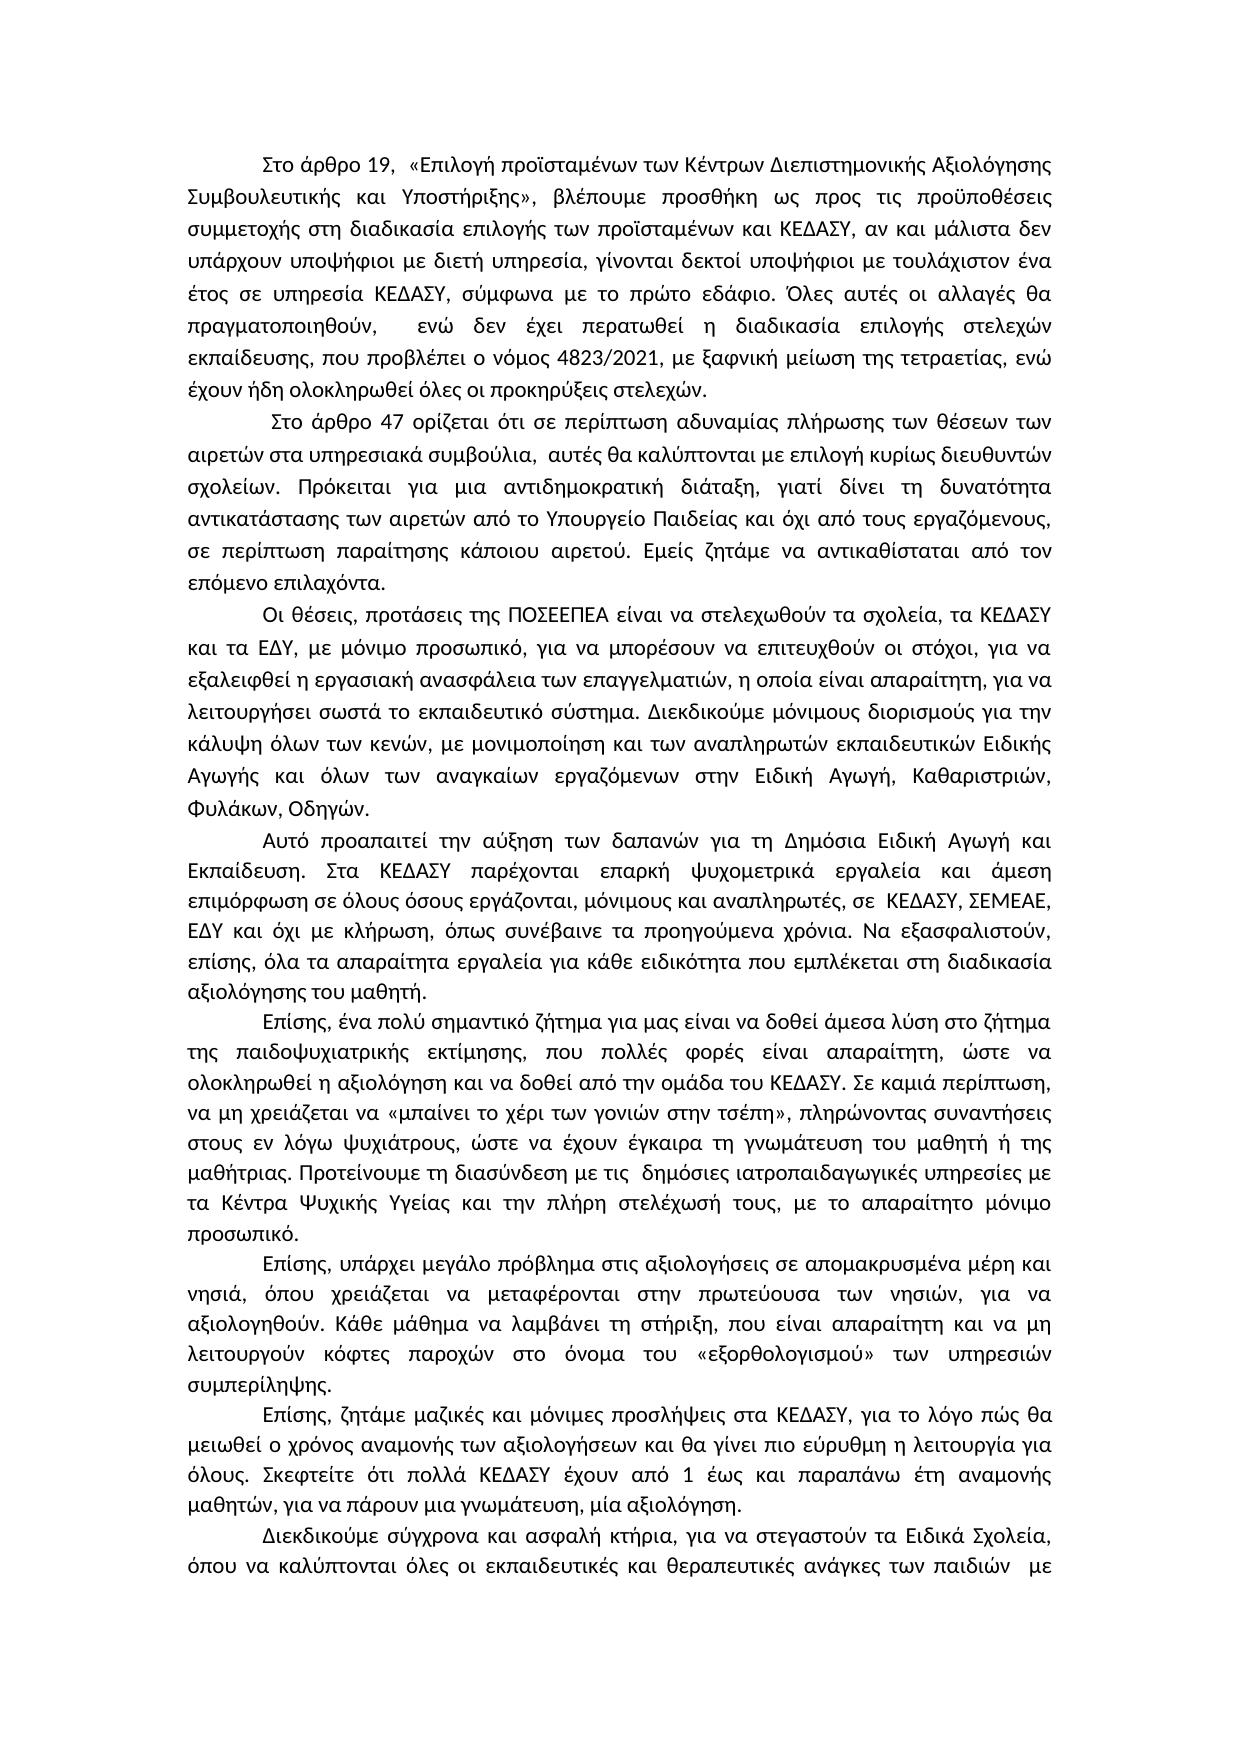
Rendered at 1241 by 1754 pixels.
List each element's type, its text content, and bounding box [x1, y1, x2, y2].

text Στο άρθρο 47 ορίζεται ότι σε περίπτωση αδυναμίας πλήρωσης των θέσεων των αιρετών στα υπηρεσιακά συμβούλια, αυτές θα καλύπτονται με επιλογή κυρίως διευθυντών σχολείων. Πρόκειται για μια αντιδημοκρατική διάταξη, γιατί δίνει τη δυνατότητα αντικατάστασης των αιρετών από το Υπουργείο Παιδείας και όχι από τους εργαζόμενους, σε περίπτωση παραίτησης κάποιου αιρετού. Εμείς ζητάμε να αντικαθίσταται από τον επόμενο επιλαχόντα. [187, 407, 1053, 596]
text Επίσης, ένα πολύ σημαντικό ζήτημα για μας είναι να δοθεί άμεσα λύση στο ζήτημα της παιδοψυχιατρικής εκτίμησης, που πολλές φορές είναι απαραίτητη, ώστε να ολοκληρωθεί η αξιολόγηση και να δοθεί από την ομάδα του ΚΕΔΑΣΥ. Σε καμιά περίπτωση, να μη χρειάζεται να «μπαίνει το χέρι των γονιών στην τσέπη», πληρώνοντας συναντήσεις στους εν λόγω ψυχιάτρους, ώστε να έχουν έγκαιρα τη γνωμάτευση του μαθητή ή της μαθήτριας. Προτείνουμε τη διασύνδεση με τις δημόσιες ιατροπαιδαγωγικές υπηρεσίες με τα Κέντρα Ψυχικής Υγείας και την πλήρη στελέχωσή τους, με το απαραίτητο μόνιμο προσωπικό. [187, 1007, 1053, 1247]
text Αυτό προαπαιτεί την αύξηση των δαπανών για τη Δημόσια Ειδική Αγωγή και Εκπαίδευση. Στα ΚΕΔΑΣΥ παρέχονται επαρκή ψυχομετρικά εργαλεία και άμεση επιμόρφωση σε όλους όσους εργάζονται, μόνιμους και αναπληρωτές, σε ΚΕΔΑΣΥ, ΣΕΜΕΑΕ, ΕΔΥ και όχι με κλήρωση, όπως συνέβαινε τα προηγούμενα χρόνια. Να εξασφαλιστούν, επίσης, όλα τα απαραίτητα εργαλεία για κάθε ειδικότητα που εμπλέκεται στη διαδικασία αξιολόγησης του μαθητή. [187, 826, 1053, 1005]
text Επίσης, υπάρχει μεγάλο πρόβλημα στις αξιολογήσεις σε απομακρυσμένα μέρη και νησιά, όπου χρειάζεται να μεταφέρονται στην πρωτεύουσα των νησιών, για να αξιολογηθούν. Κάθε μάθημα να λαμβάνει τη στήριξη, που είναι απαραίτητη και να μη λειτουργούν κόφτες παροχών στο όνομα του «εξορθολογισμού» των υπηρεσιών συμπερίληψης. [187, 1249, 1053, 1398]
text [187, 1521, 1053, 1579]
text Στο άρθρο 19, «Επιλογή προϊσταμένων των Κέντρων Διεπιστημονικής Αξιολόγησης Συμβουλευτικής και Υποστήριξης», βλέπουμε προσθήκη ως προς τις προϋποθέσεις συμμετοχής στη διαδικασία επιλογής των προϊσταμένων και ΚΕΔΑΣΥ, αν και μάλιστα δεν υπάρχουν υποψήφιοι με διετή υπηρεσία, γίνονται δεκτοί υποψήφιοι με τουλάχιστον ένα έτος σε υπηρεσία ΚΕΔΑΣΥ, σύμφωνα με το πρώτο εδάφιο. Όλες αυτές οι αλλαγές θα πραγματοποιηθούν, ενώ δεν έχει περατωθεί η διαδικασία επιλογής στελεχών εκπαίδευσης, που προβλέπει ο νόμος 4823/2021, με ξαφνική μείωση της τετραετίας, ενώ έχουν ήδη ολοκληρωθεί όλες οι προκηρύξεις στελεχών. [187, 150, 1053, 403]
text Επίσης, ζητάμε μαζικές και μόνιμες προσλήψεις στα ΚΕΔΑΣΥ, για το λόγο πώς θα μειωθεί ο χρόνος αναμονής των αξιολογήσεων και θα γίνει πιο εύρυθμη η λειτουργία για όλους. Σκεφτείτε ότι πολλά ΚΕΔΑΣΥ έχουν από 1 έως και παραπάνω έτη αναμονής μαθητών, για να πάρουν μια γνωμάτευση, μία αξιολόγηση. [187, 1400, 1053, 1518]
text Οι θέσεις, προτάσεις της ΠΟΣΕΕΠΕΑ είναι να στελεχωθούν τα σχολεία, τα ΚΕΔΑΣΥ και τα ΕΔΥ, με μόνιμο προσωπικό, για να μπορέσουν να επιτευχθούν οι στόχοι, για να εξαλειφθεί η εργασιακή ανασφάλεια των επαγγελματιών, η οποία είναι απαραίτητη, για να λειτουργήσει σωστά το εκπαιδευτικό σύστημα. Διεκδικούμε μόνιμους διορισμούς για την κάλυψη όλων των κενών, με μονιμοποίηση και των αναπληρωτών εκπαιδευτικών Ειδικής Αγωγής και όλων των αναγκαίων εργαζόμενων στην Ειδική Αγωγή, Καθαριστριών, Φυλάκων, Οδηγών. [187, 601, 1053, 822]
